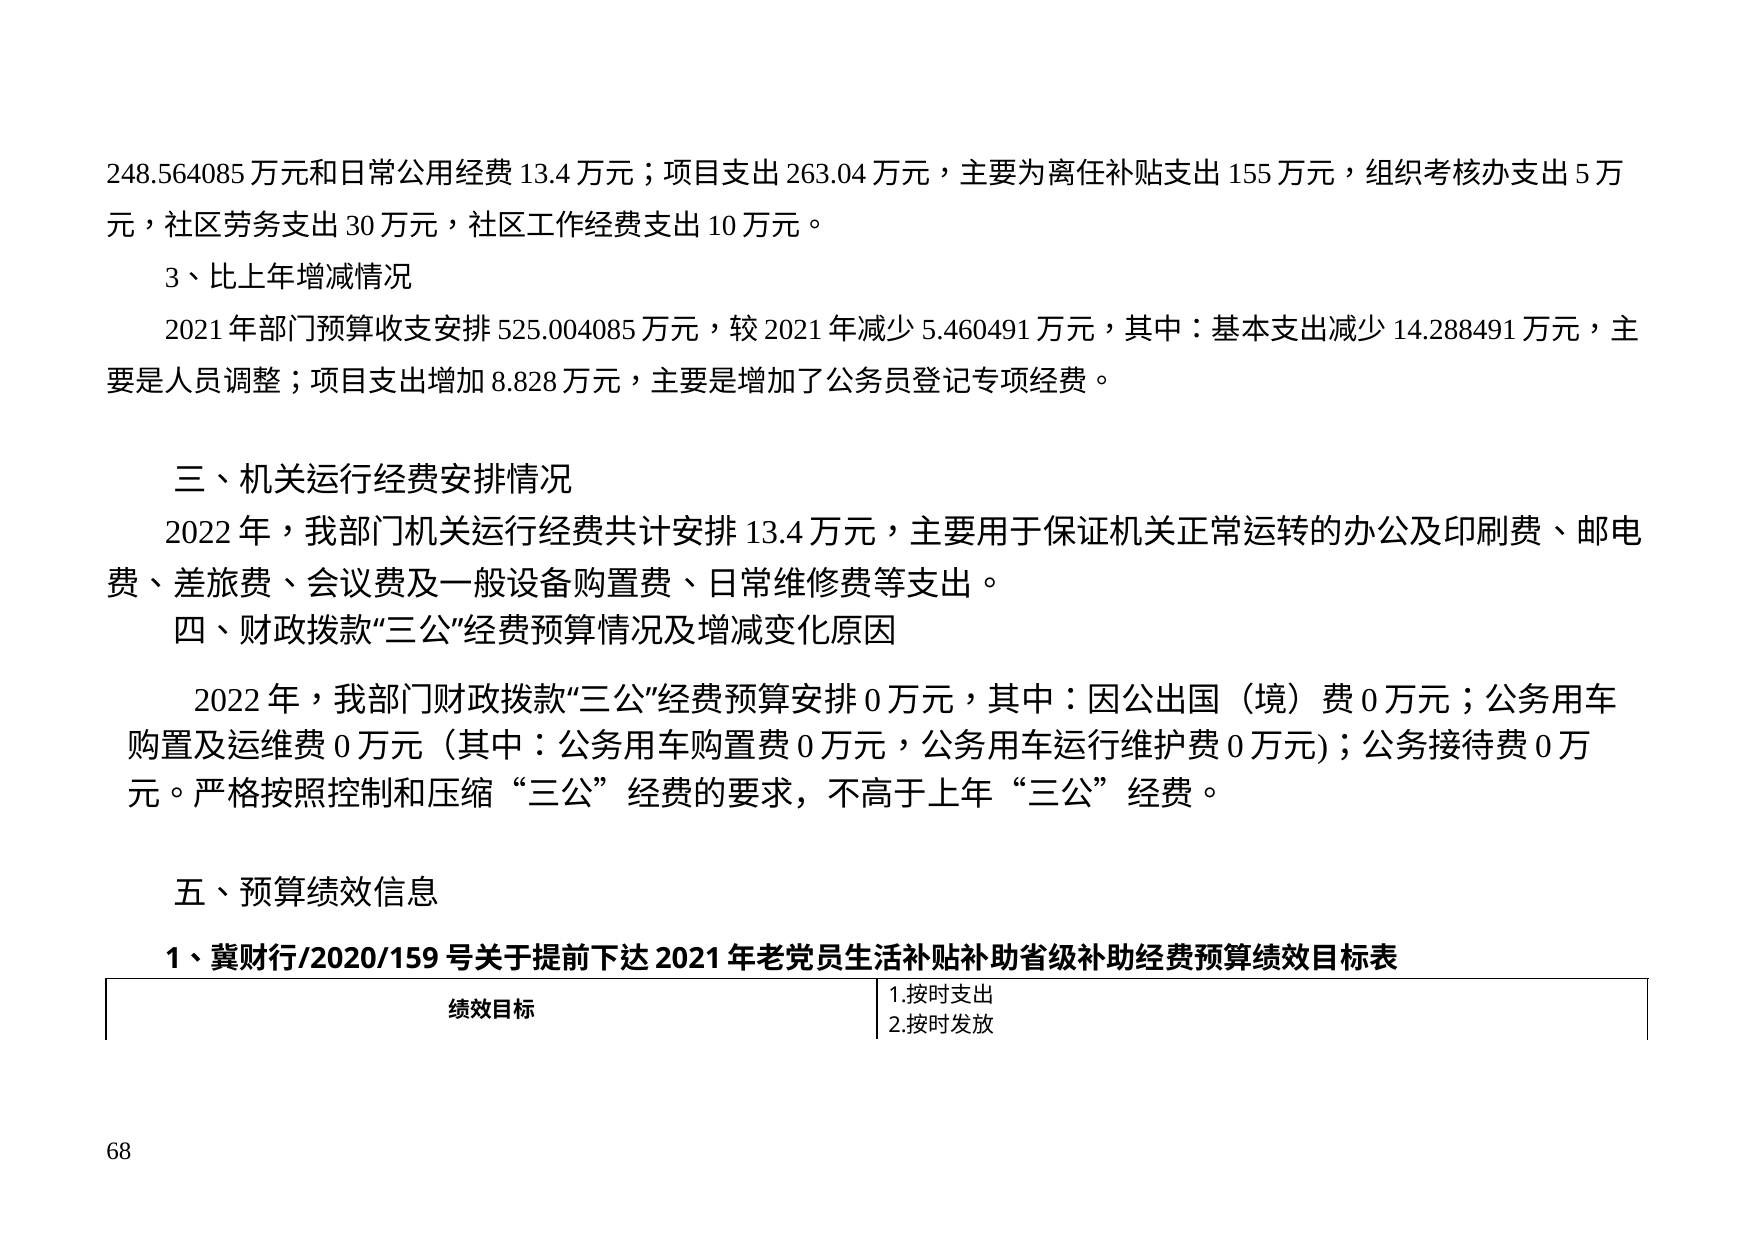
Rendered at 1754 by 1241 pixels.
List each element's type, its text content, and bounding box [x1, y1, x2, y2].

text 2022年，我部门财政拨款“三公”经费预算安排0万元，其中：因公出国（境）费0万元；公务用车购置及运维费0万元（其中：公务用车购置费0万元，公务用车运行维护费0万元)；公务接待费0万元。严格按照控制和压缩“三公”经费的要求，不高于上年“三公”经费。 [127, 676, 1648, 815]
text 2022年，我部门机关运行经费共计安排13.4万元，主要用于保证机关正常运转的办公及印刷费、邮电费、差旅费、会议费及一般设备购置费、日常维修费等支出。 [106, 502, 1648, 606]
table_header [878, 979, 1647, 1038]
text 1、冀财行/2020/159号关于提前下达2021年老党员生活补贴补助省级补助经费预算绩效目标表 [106, 938, 1648, 977]
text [106, 142, 1648, 246]
text 3、比上年增减情况 [106, 246, 1648, 298]
text 2021年部门预算收支安排525.004085万元，较2021年减少5.460491万元，其中：基本支出减少14.288491万元，主要是人员调整；项目支出增加8.828万元，主要是增加了公务员登记专项经费。 [106, 298, 1648, 402]
text 四、财政拨款“三公”经费预算情况及增减变化原因 [106, 607, 1648, 652]
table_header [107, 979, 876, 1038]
text 三、机关运行经费安排情况 [106, 455, 1648, 501]
text 五、预算绩效信息 [106, 868, 1648, 914]
